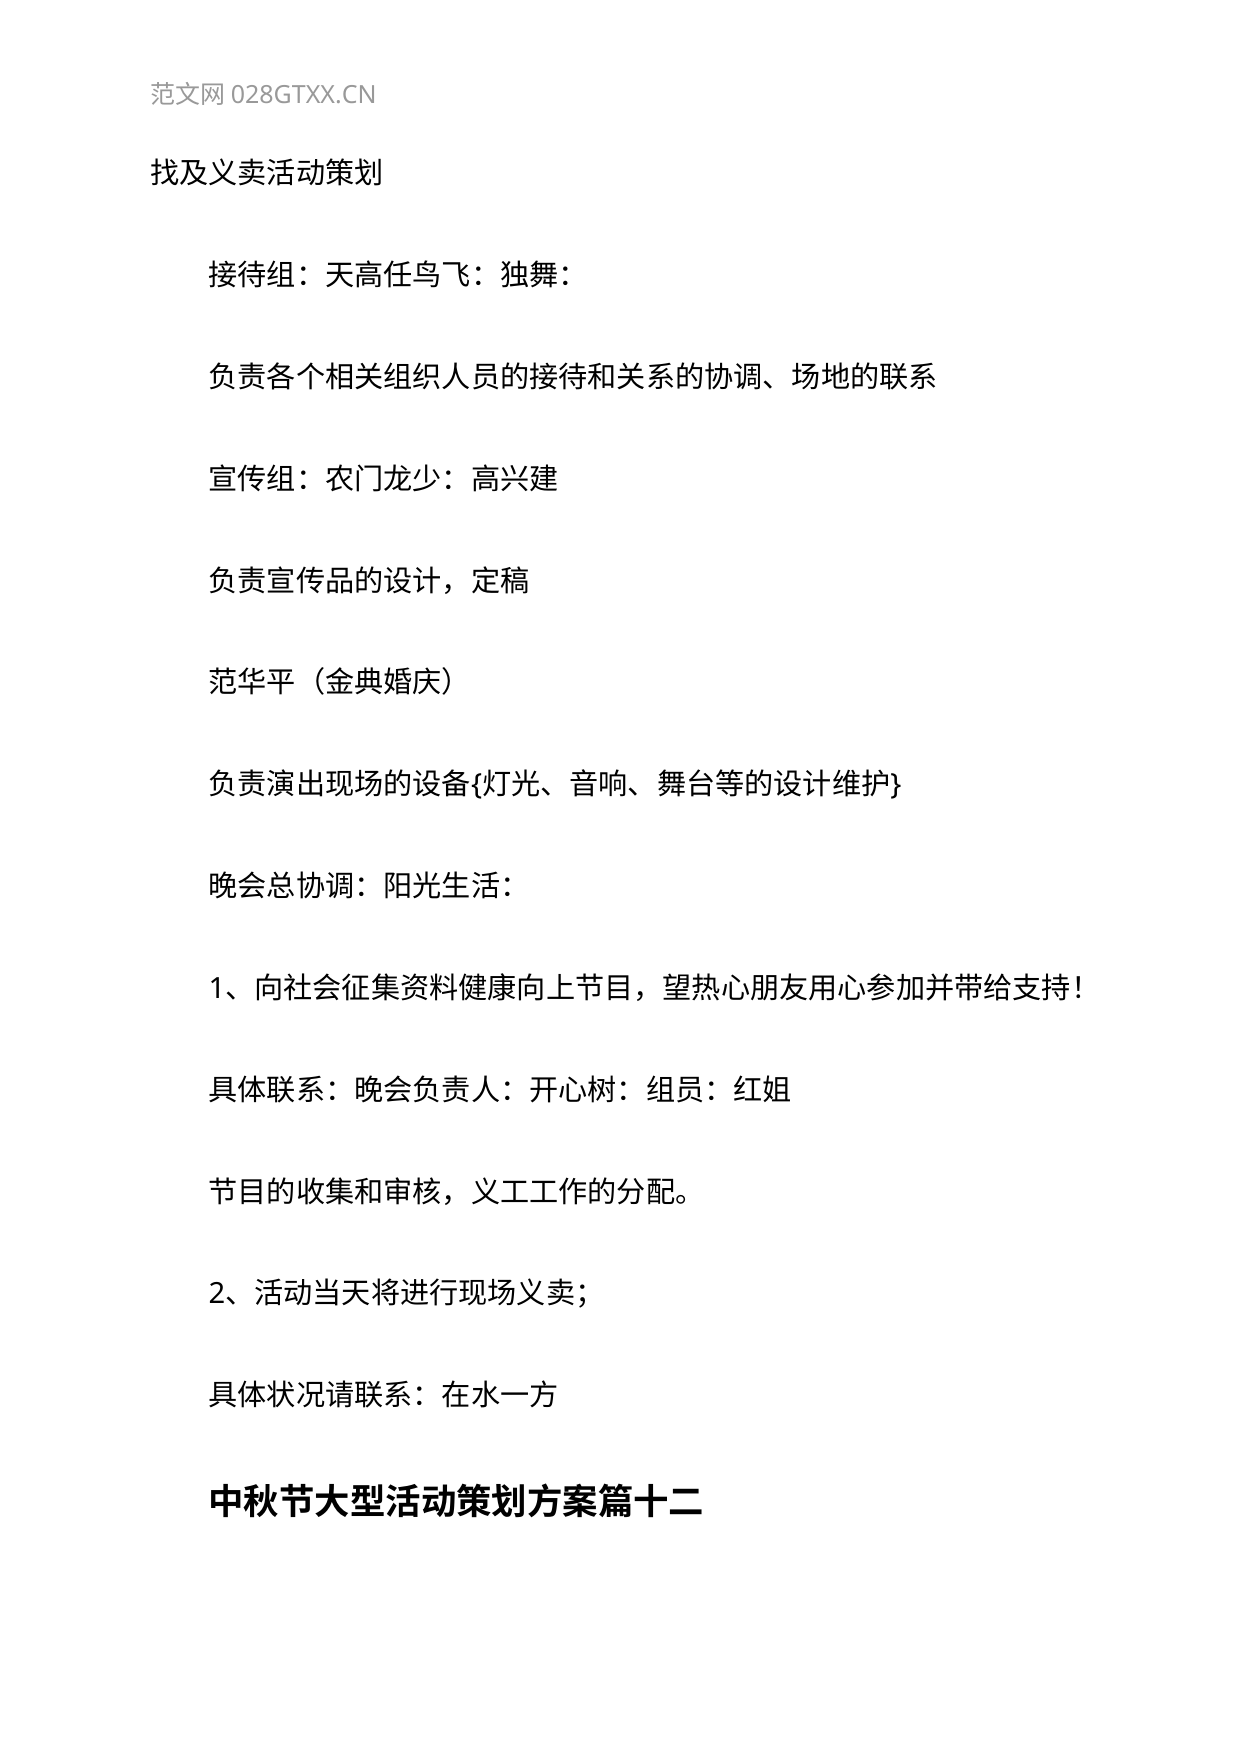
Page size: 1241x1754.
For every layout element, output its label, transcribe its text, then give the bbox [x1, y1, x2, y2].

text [150, 150, 1090, 192]
text 晚会总协调：阳光生活： [150, 863, 1090, 905]
text 负责宣传品的设计，定稿 [150, 557, 1090, 599]
text 范华平（金典婚庆） [150, 659, 1090, 701]
text 具体状况请联系：在水一方 [150, 1372, 1090, 1414]
text 负责演出现场的设备{灯光、音响、舞台等的设计维护} [150, 761, 1090, 803]
text 具体联系：晚会负责人：开心树：组员：红姐 [150, 1066, 1090, 1109]
text 1、向社会征集资料健康向上节目，望热心朋友用心参加并带给支持！ [150, 964, 1090, 1007]
text 宣传组：农门龙少：高兴建 [150, 455, 1090, 498]
text 节目的收集和审核，义工工作的分配。 [150, 1168, 1090, 1210]
text 2、活动当天将进行现场义卖； [150, 1270, 1090, 1312]
text 接待组：天高任鸟飞：独舞： [150, 252, 1090, 294]
text 负责各个相关组织人员的接待和关系的协调、场地的联系 [150, 353, 1090, 396]
text 中秋节大型活动策划方案篇十二 [150, 1474, 1090, 1525]
